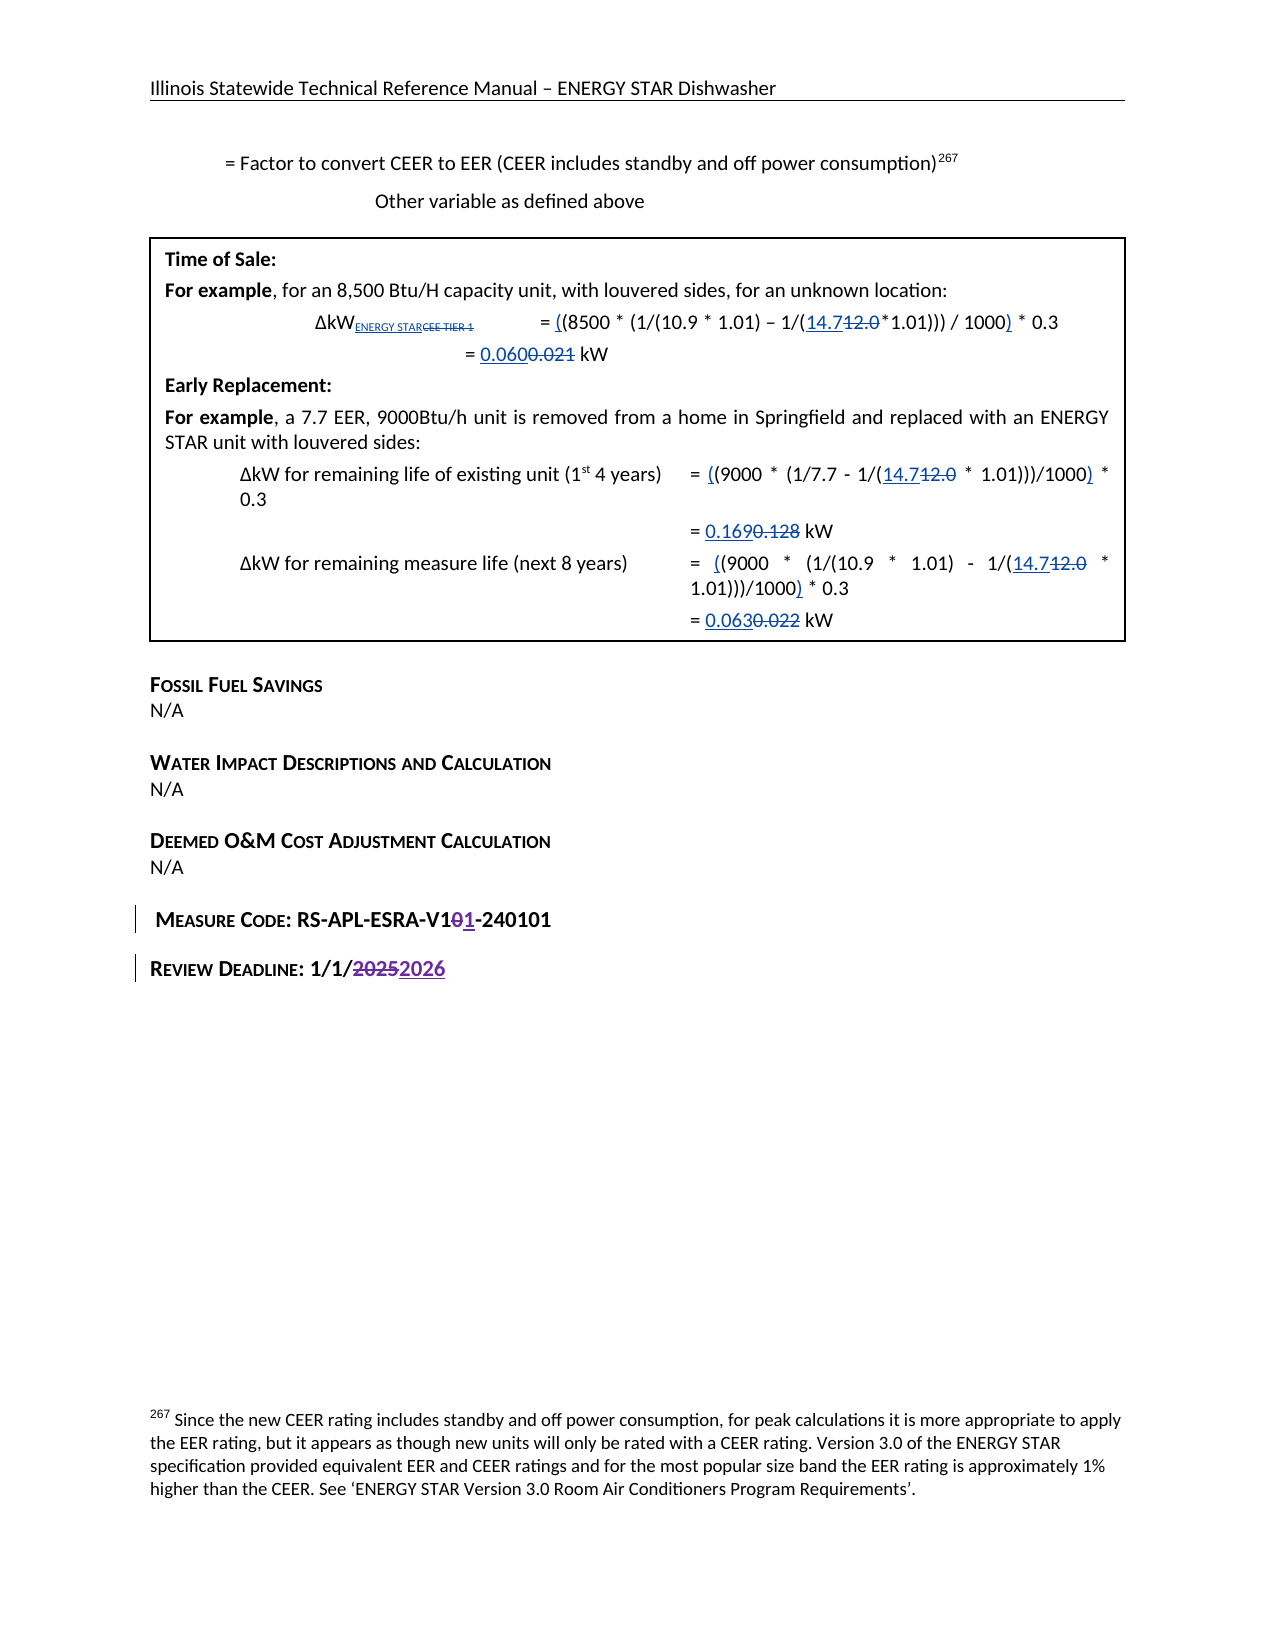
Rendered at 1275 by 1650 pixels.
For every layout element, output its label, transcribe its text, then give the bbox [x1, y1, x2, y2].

text N/A [150, 776, 1125, 802]
text N/A [150, 698, 1125, 723]
subtitle Water Impact Descriptions and Calculation [150, 748, 1125, 776]
list = Factor to convert CEER to EER (CEER includes standby and off power consumption) [225, 150, 1125, 175]
subtitle Fossil Fuel Savings [150, 670, 1125, 698]
text N/A [150, 854, 1125, 880]
subtitle Review Deadline: 1/1/ [150, 954, 1125, 982]
subtitle Deemed O&M Cost Adjustment Calculation [150, 827, 1125, 854]
text Other variable as defined above [300, 188, 1125, 213]
subtitle Measure Code: RS-APL-ESRA-V1-240101 [150, 905, 1125, 933]
